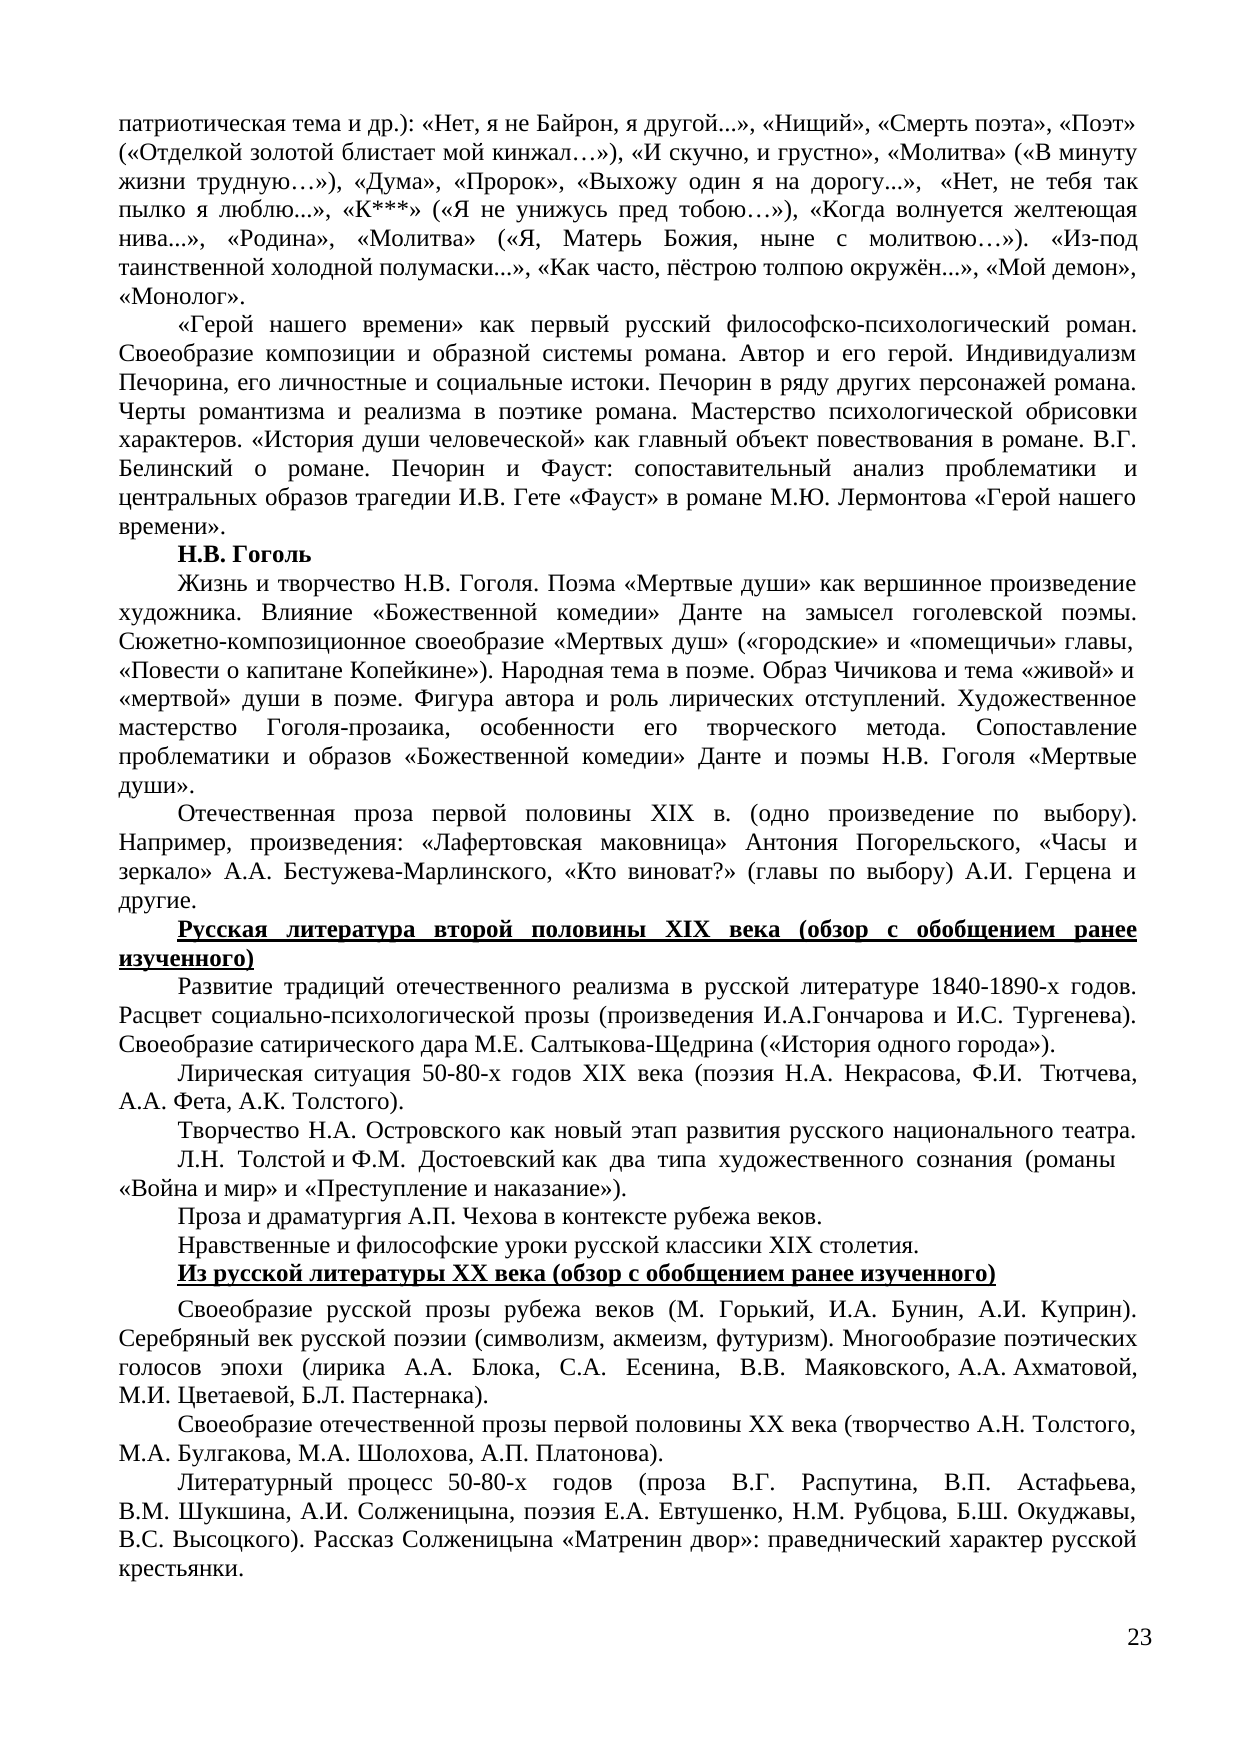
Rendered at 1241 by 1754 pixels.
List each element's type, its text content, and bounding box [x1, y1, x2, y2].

subtitle Из русской литературы ХХ века (обзор с обобщением ранее изученного) [177, 1259, 1163, 1287]
text Отечественная проза первой половины XIX в. (одно произведение по выбору). Например, произведения: «Лафертовская маковница» Антония Погорельского, «Часы и зеркало» А.А. Бестужева-Марлинского, «Кто виноват?» (главы по выбору) А.И. Герцена и другие. [118, 798, 1137, 913]
subtitle Н.В. Гоголь [177, 540, 1163, 568]
text Литературный процесс 50-80-х годов (проза В.Г. Распутина, В.П. Астафьева, В.М. Шукшина, А.И. Солженицына, поэзия Е.А. Евтушенко, Н.М. Рубцова, Б.Ш. Окуджавы, В.С. Высоцкого). Рассказ Солженицына «Матренин двор»: праведнический характер русской крестьянки. [118, 1467, 1137, 1582]
text «Герой нашего времени» как первый русский философско-психологический роман. Своеобразие композиции и образной системы романа. Автор и его герой. Индивидуализм Печорина, его личностные и социальные истоки. Печорин в ряду других персонажей романа. Черты романтизма и реализма в поэтике романа. Мастерство психологической обрисовки характеров. «История души человеческой» как главный объект повествования в романе. В.Г. Белинский о романе. Печорин и Фауст: сопоставительный анализ проблематики и центральных образов трагедии И.В. Гете «Фауст» в романе М.Ю. Лермонтова «Герой нашего времени». [118, 309, 1138, 539]
subtitle Русская литература второй половины XIX века (обзор с обобщением ранее изученного) [118, 914, 1137, 971]
text Творчество Н.А. Островского как новый этап развития русского национального театра. Л.Н. Толстой и Ф.М. Достоевский как два типа художественного сознания (романы [177, 1115, 1137, 1173]
text Проза и драматургия А.П. Чехова в контексте рубежа веков. Нравственные и философские уроки русской классики XIX столетия. [177, 1201, 973, 1259]
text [118, 108, 1138, 281]
text Своеобразие русской прозы рубежа веков (М. Горький, И.А. Бунин, А.И. Куприн). Серебряный век русской поэзии (символизм, акмеизм, футуризм). Многообразие поэтических голосов эпохи (лирика А.А. Блока, С.А. Есенина, В.В. Маяковского, А.А. Ахматовой, М.И. Цветаевой, Б.Л. Пастернака). [118, 1294, 1138, 1409]
text Своеобразие отечественной прозы первой половины XX века (творчество А.Н. Толстого, М.А. Булгакова, М.А. Шолохова, А.П. Платонова). [118, 1409, 1137, 1467]
text Жизнь и творчество Н.В. Гоголя. Поэма «Мертвые души» как вершинное произведение художника. Влияние «Божественной комедии» Данте на замысел гоголевской поэмы. Сюжетно-композиционное своеобразие «Мертвых душ» («городские» и «помещичьи» главы, [118, 568, 1137, 655]
text Лирическая ситуация 50-80-х годов XIX века (поэзия Н.А. Некрасова, Ф.И. Тютчева, А.А. Фета, А.К. Толстого). [118, 1058, 1137, 1115]
text «Повести о капитане Копейкине»). Народная тема в поэме. Образ Чичикова и тема «живой» и [118, 655, 1163, 683]
text «Война и мир» и «Преступление и наказание»). [118, 1173, 1163, 1201]
text «мертвой» души в поэме. Фигура автора и роль лирических отступлений. Художественное мастерство Гоголя-прозаика, особенности его творческого метода. Сопоставление проблематики и образов «Божественной комедии» Данте и поэмы Н.В. Гоголя «Мертвые души». [118, 683, 1138, 798]
text «Монолог». [118, 281, 1163, 309]
text Развитие традиций отечественного реализма в русской литературе 1840-1890-х годов. Расцвет социально-психологической прозы (произведения И.А.Гончарова и И.С. Тургенева). Своеобразие сатирического дара М.Е. Салтыкова-Щедрина («История одного города»). [118, 971, 1138, 1058]
